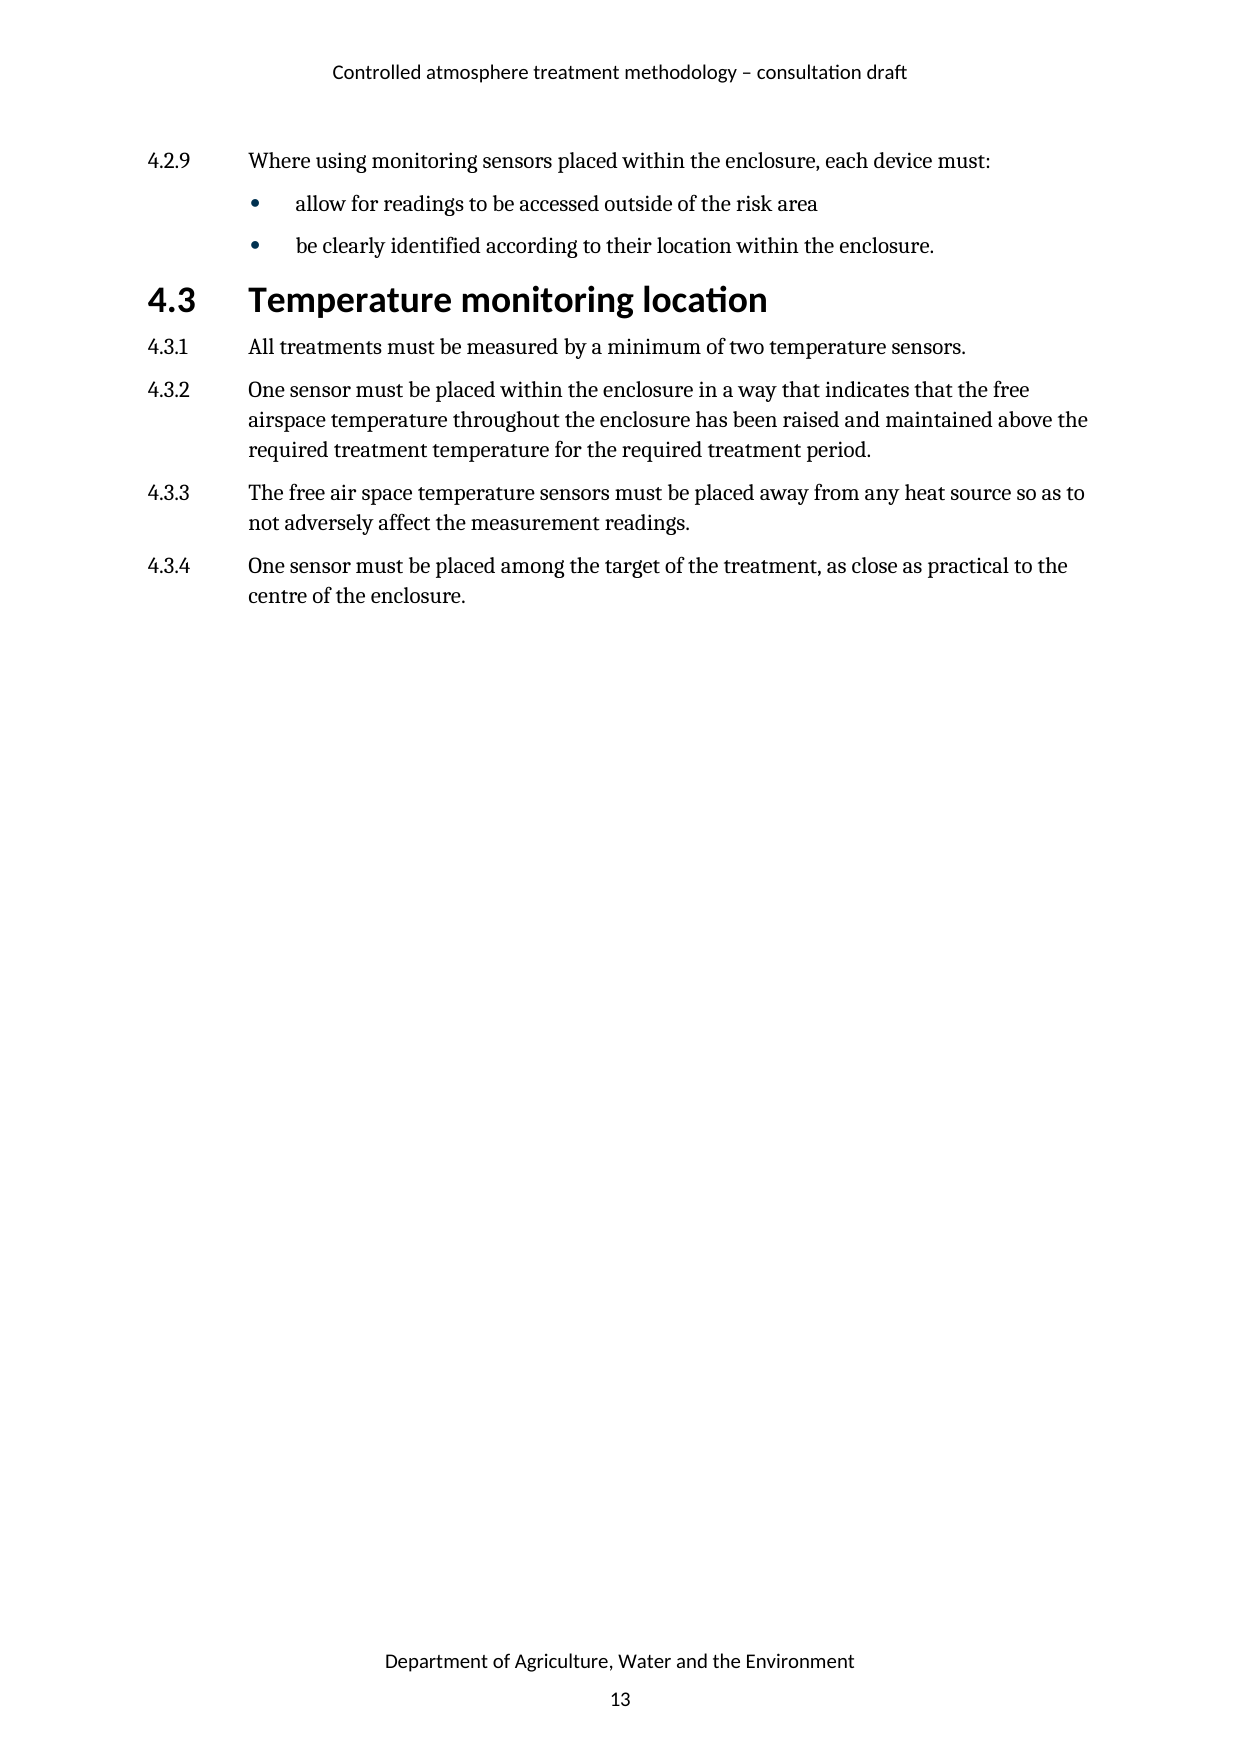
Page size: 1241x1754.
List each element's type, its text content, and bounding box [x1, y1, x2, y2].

text One sensor must be placed within the enclosure in a way that indicates that the free airspace temperature throughout the enclosure has been raised and maintained above the required treatment temperature for the required treatment period. [148, 377, 1092, 464]
list allow for readings to be accessed outside of the risk area [251, 190, 1092, 217]
text One sensor must be placed among the target of the treatment, as close as practical to the centre of the enclosure. [148, 553, 1092, 609]
text The free air space temperature sensors must be placed away from any heat source so as to not adversely affect the measurement readings. [148, 480, 1092, 537]
list be clearly identified according to their location within the enclosure. [251, 233, 1092, 259]
subtitle Temperature monitoring location [148, 276, 1092, 322]
text All treatments must be measured by a minimum of two temperature sensors. [148, 334, 1092, 361]
text Where using monitoring sensors placed within the enclosure, each device must: [148, 148, 1092, 174]
